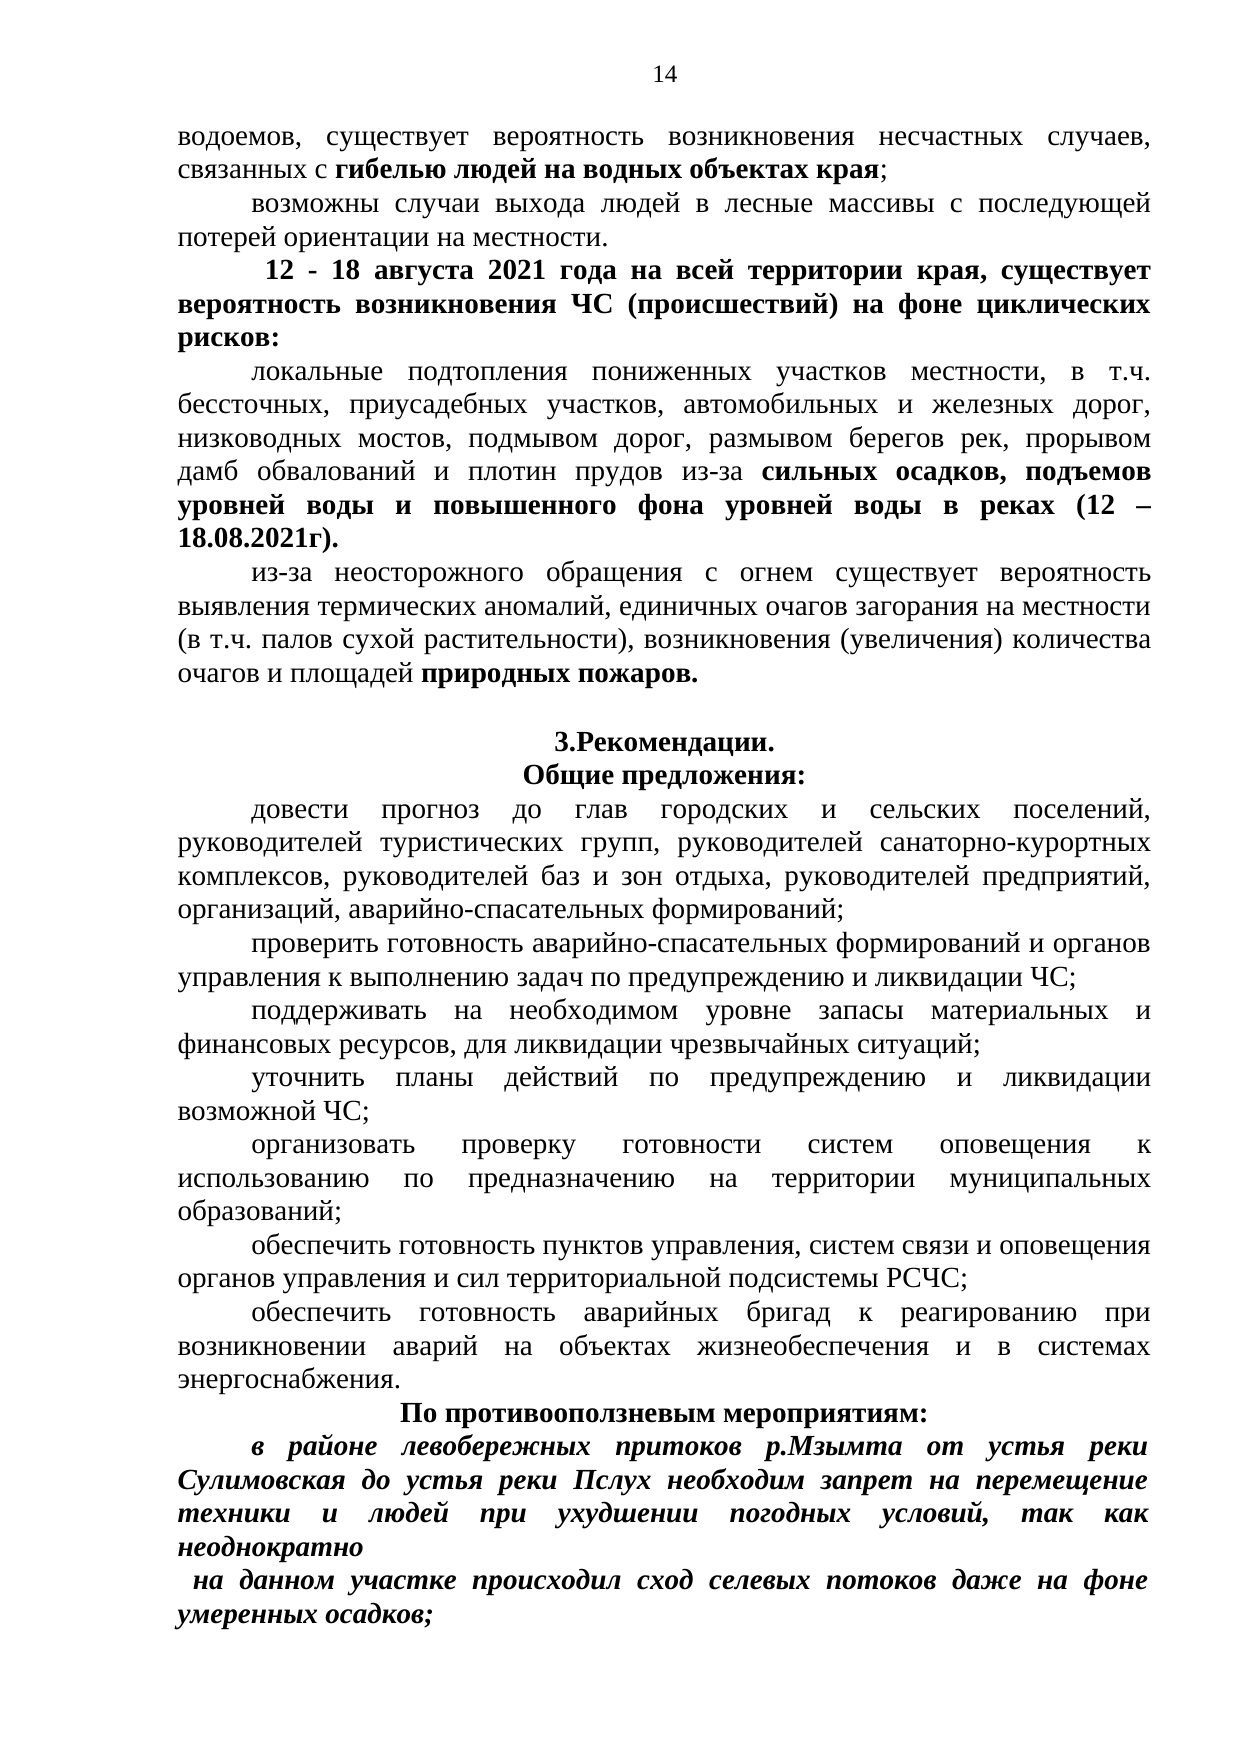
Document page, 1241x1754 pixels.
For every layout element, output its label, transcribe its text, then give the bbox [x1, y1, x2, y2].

text По противооползневым мероприятиям: [177, 1395, 1152, 1428]
text поддерживать на необходимом уровне запасы материальных и финансовых ресурсов, для ликвидации чрезвычайных ситуаций; [177, 992, 1152, 1059]
text довести прогноз до глав городских и сельских поселений, руководителей туристических групп, руководителей санаторно-курортных комплексов, руководителей баз и зон отдыха, руководителей предприятий, организаций, аварийно-спасательных формирований; [177, 791, 1152, 925]
text локальные подтопления пониженных участков местности, в т.ч. бессточных, приусадебных участков, автомобильных и железных дорог, низководных мостов, подмывом дорог, размывом берегов рек, прорывом дамб обвалований и плотин прудов из-за сильных осадков, подъемов уровней воды и повышенного фона уровней воды в реках (12 – 18.08.2021г). [177, 353, 1152, 554]
text из-за неосторожного обращения с огнем существует вероятность выявления термических аномалий, единичных очагов загорания на местности (в т.ч. палов сухой растительности), возникновения (увеличения) количества очагов и площадей природных пожаров. [177, 554, 1152, 688]
text в районе левобережных притоков р.Мзымта от устья реки Сулимовская до устья реки Пслух необходим запрет на перемещение техники и людей при ухудшении погодных условий, так как неоднократно [177, 1428, 1152, 1562]
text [177, 118, 1152, 185]
text на данном участке происходил сход селевых потоков даже на фоне умеренных осадков; [177, 1562, 1152, 1629]
text проверить готовность аварийно-спасательных формирований и органов управления к выполнению задач по предупреждению и ликвидации ЧС; [177, 925, 1152, 992]
text Общие предложения: [177, 757, 1152, 791]
text уточнить планы действий по предупреждению и ликвидации возможной ЧС; [177, 1059, 1152, 1126]
text 12 - 18 августа 2021 года на всей территории края, существует вероятность возникновения ЧС (происшествий) на фоне циклических рисков: [177, 252, 1152, 353]
text организовать проверку готовности систем оповещения к использованию по предназначению на территории муниципальных образований; [177, 1126, 1152, 1227]
text возможны случаи выхода людей в лесные массивы с последующей потерей ориентации на местности. [177, 185, 1152, 252]
text обеспечить готовность аварийных бригад к реагированию при возникновении аварий на объектах жизнеобеспечения и в системах энергоснабжения. [177, 1294, 1152, 1395]
text обеспечить готовность пунктов управления, систем связи и оповещения органов управления и сил территориальной подсистемы РСЧС; [177, 1227, 1152, 1294]
text 3.Рекомендации. [177, 724, 1152, 757]
